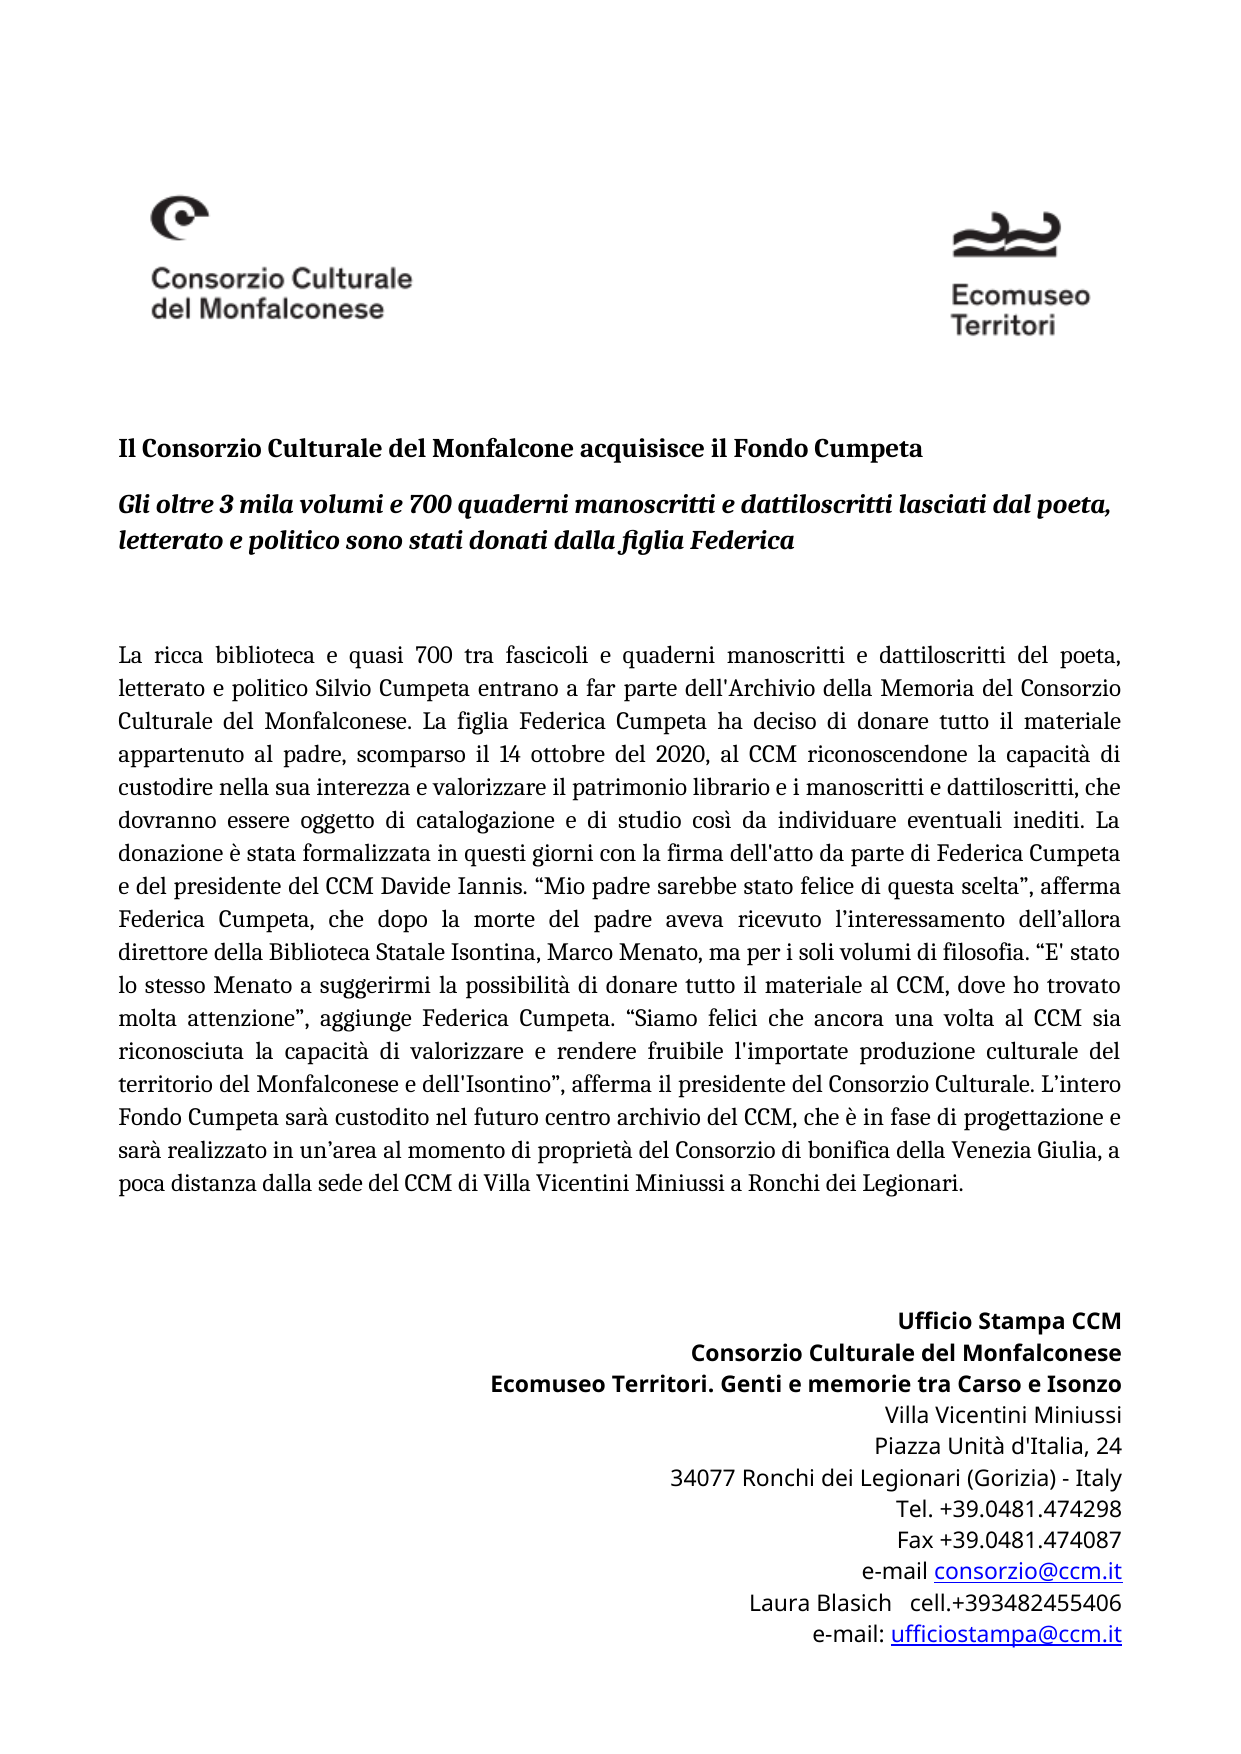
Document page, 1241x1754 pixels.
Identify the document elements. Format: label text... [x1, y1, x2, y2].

text La ricca biblioteca e quasi 700 tra fascicoli e quaderni manoscritti e dattiloscritti del poeta, letterato e politico Silvio Cumpeta entrano a far parte dell'Archivio della Memoria del Consorzio Culturale del Monfalconese. La figlia Federica Cumpeta ha deciso di donare tutto il materiale appartenuto al padre, scomparso il 14 ottobre del 2020, al CCM riconoscendone la capacità di custodire nella sua interezza e valorizzare il patrimonio librario e i manoscritti e dattiloscritti, che dovranno essere oggetto di catalogazione e di studio così da individuare eventuali inediti. La donazione è stata formalizzata in questi giorni con la firma dell'atto da parte di Federica Cumpeta e del presidente del CCM Davide Iannis. “Mio padre sarebbe stato felice di questa scelta”, afferma Federica Cumpeta, che dopo la morte del padre aveva ricevuto l’interessamento dell’allora direttore della Biblioteca Statale Isontina, Marco Menato, ma per i soli volumi di filosofia. “E' stato lo stesso Menato a suggerirmi la possibilità di donare tutto il materiale al CCM, dove ho trovato molta attenzione”, aggiunge Federica Cumpeta. “Siamo felici che ancora una volta al CCM sia riconosciuta la capacità di valorizzare e rendere fruibile l'importate produzione culturale del territorio del Monfalconese e dell'Isontino”, afferma il presidente del Consorzio Culturale. L’intero Fondo Cumpeta sarà custodito nel futuro centro archivio del CCM, che è in fase di progettazione e sarà realizzato in un’area al momento di proprietà del Consorzio di bonifica della Venezia Giulia, a poca distanza dalla sede del CCM di Villa Vicentini Miniussi a Ronchi dei Legionari. [118, 641, 1122, 1198]
text Gli oltre 3 mila volumi e 700 quaderni manoscritti e dattiloscritti lasciati dal poeta, letterato e politico sono stati donati dalla figlia Federica [118, 489, 1122, 556]
text Il Consorzio Culturale del Monfalcone acquisisce il Fondo Cumpeta [118, 433, 1122, 464]
